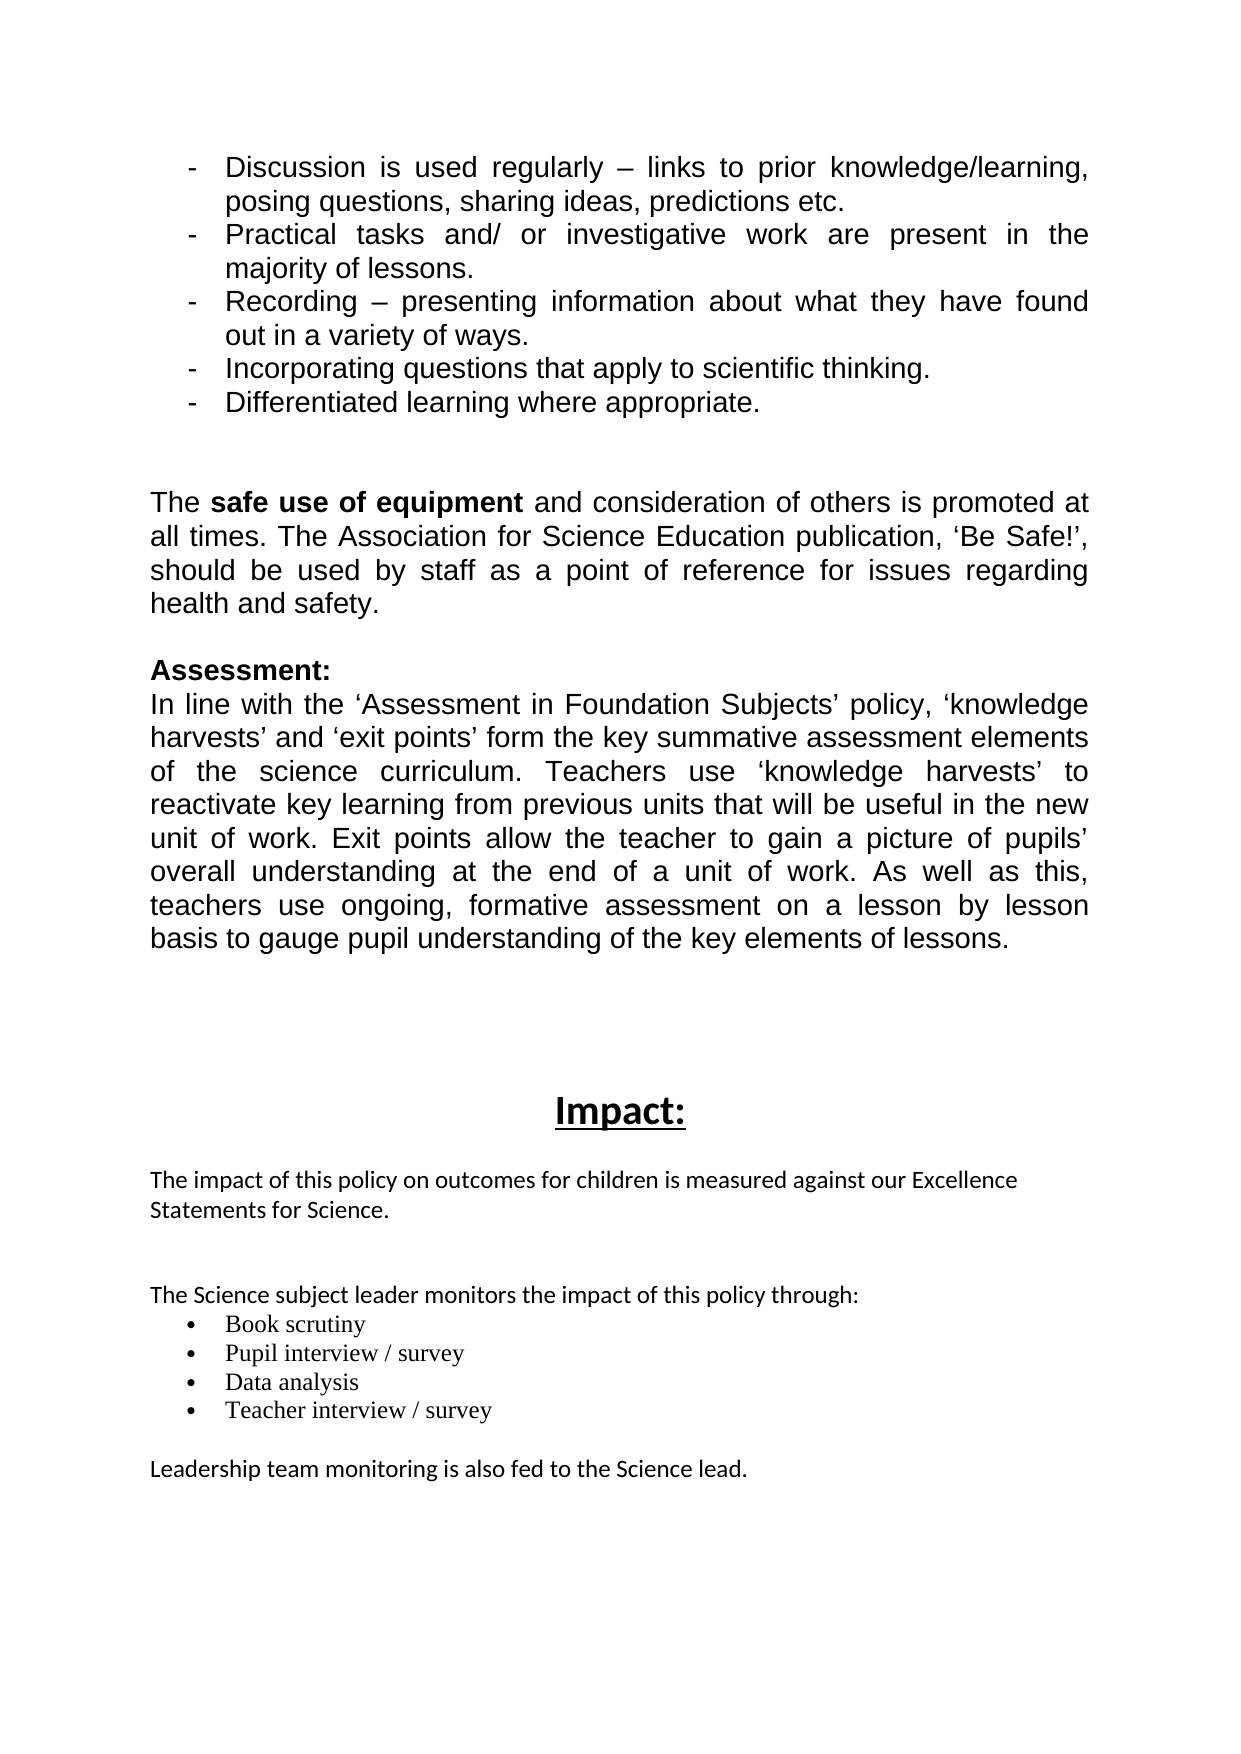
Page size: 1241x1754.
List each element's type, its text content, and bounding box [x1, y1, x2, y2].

text The safe use of equipment and consideration of others is promoted at all times. The Association for Science Education publication, ‘Be Safe!’, should be used by staff as a point of reference for issues regarding health and safety. [150, 485, 1090, 619]
list Discussion is used regularly – links to prior knowledge/learning, posing questions, sharing ideas, predictions etc. [187, 150, 1090, 217]
list Practical tasks and/ or investigative work are present in the majority of lessons. [187, 217, 1090, 284]
list Recording – presenting information about what they have found out in a variety of ways. [187, 284, 1090, 351]
list Data analysis [187, 1367, 1090, 1396]
list Book scrutiny [187, 1309, 1090, 1338]
text The Science subject leader monitors the impact of this policy through: [150, 1279, 1090, 1309]
text Assessment: [150, 653, 1090, 687]
text The impact of this policy on outcomes for children is measured against our Excellence Statements for Science. [150, 1164, 1090, 1225]
list Differentiated learning where appropriate. [187, 385, 1090, 418]
text In line with the ‘Assessment in Foundation Subjects’ policy, ‘knowledge harvests’ and ‘exit points’ form the key summative assessment elements of the science curriculum. Teachers use ‘knowledge harvests’ to reactivate key learning from previous units that will be useful in the new unit of work. Exit points allow the teacher to gain a picture of pupils’ overall understanding at the end of a unit of work. As well as this, teachers use ongoing, formative assessment on a lesson by lesson basis to gauge pupil understanding of the key elements of lessons. [150, 687, 1090, 955]
text Leadership team monitoring is also fed to the Science lead. [150, 1453, 1090, 1483]
list Teacher interview / survey [187, 1396, 1090, 1424]
text Impact: [150, 1084, 1090, 1135]
list Incorporating questions that apply to scientific thinking. [187, 351, 1090, 385]
list Pupil interview / survey [187, 1338, 1090, 1367]
